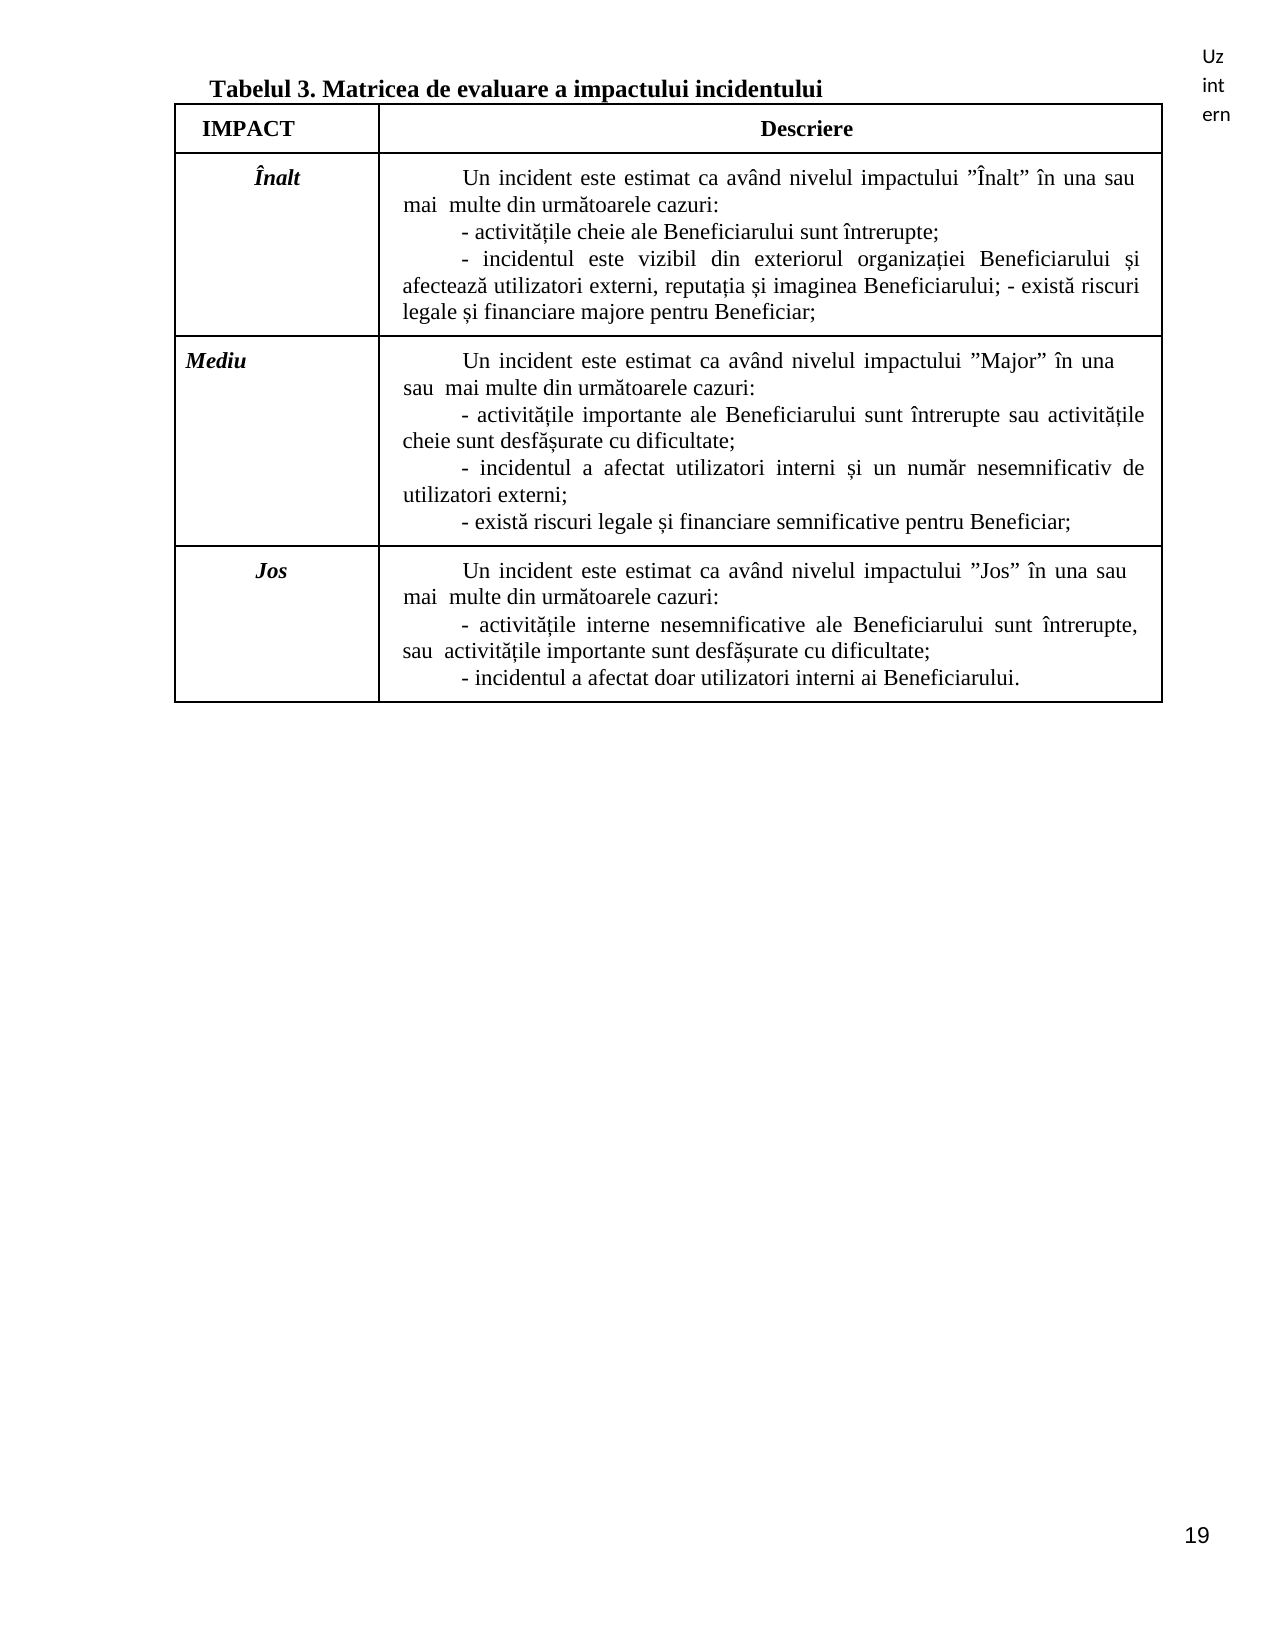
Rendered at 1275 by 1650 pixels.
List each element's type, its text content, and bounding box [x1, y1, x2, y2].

table_cell Mediu [176, 337, 378, 544]
text Tabelul 3. Matricea de evaluare a impactului incidentului [209, 74, 1209, 103]
table_cell Jos [176, 547, 378, 701]
table_cell Înalt [176, 154, 378, 335]
table_header IMPACT [176, 105, 378, 152]
table_header Descriere [380, 105, 1161, 152]
table_cell Un incident este estimat ca având nivelul impactului ”Major” în una sau mai multe din următoarele cazuri: - activitățile importante ale Beneficiarului sunt întrerupte sau activitățile cheie sunt desfășurate cu dificultate; - incidentul a afectat utilizatori interni și un număr nesemnificativ de utilizatori externi; - există riscuri legale și financiare semnificative pentru Beneficiar; [380, 337, 1161, 544]
table_cell Un incident este estimat ca având nivelul impactului ”Înalt” în una sau mai multe din următoarele cazuri: - activitățile cheie ale Beneficiarului sunt întrerupte; - incidentul este vizibil din exteriorul organizației Beneficiarului și afectează utilizatori externi, reputația și imaginea Beneficiarului; - există riscuri legale și financiare majore pentru Beneficiar; [380, 154, 1161, 335]
table_cell Un incident este estimat ca având nivelul impactului ”Jos” în una sau mai multe din următoarele cazuri: - activitățile interne nesemnificative ale Beneficiarului sunt întrerupte, sau activitățile importante sunt desfășurate cu dificultate; - incidentul a afectat doar utilizatori interni ai Beneficiarului. [380, 547, 1161, 701]
